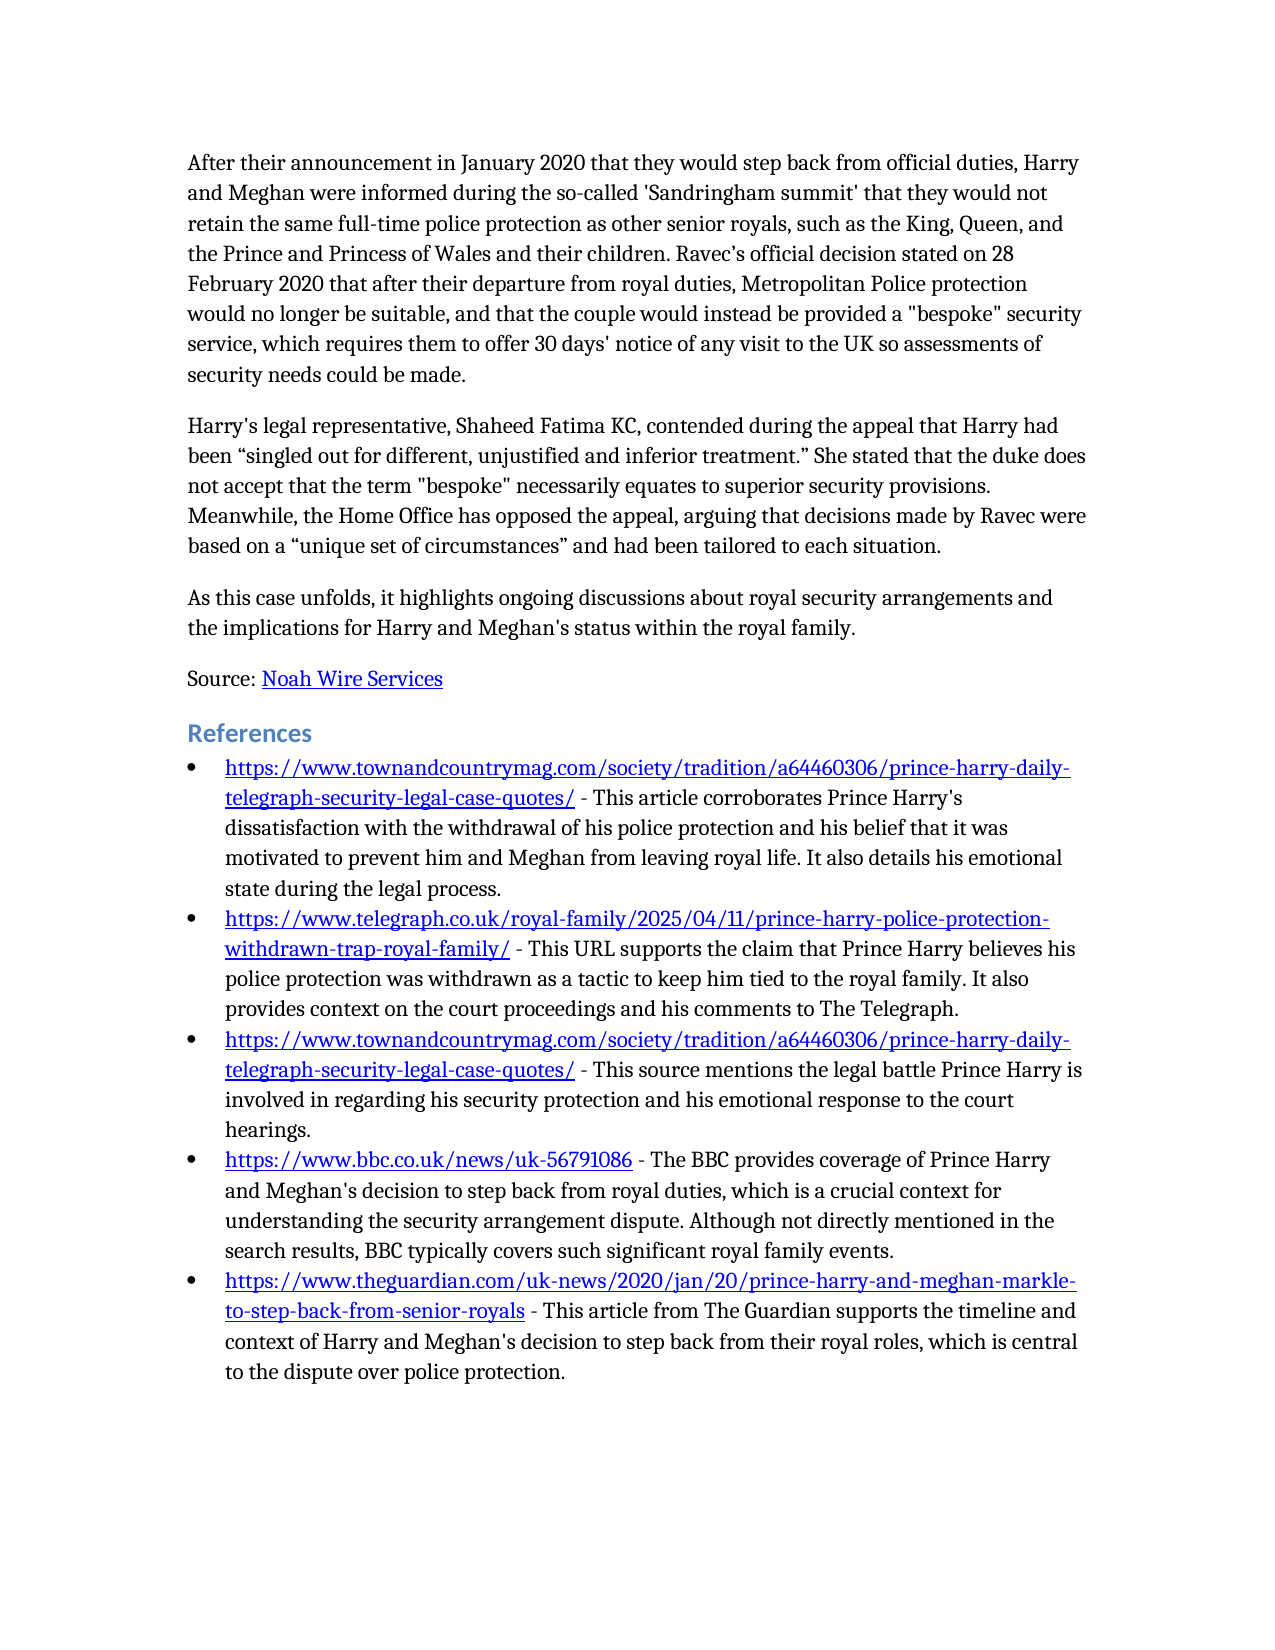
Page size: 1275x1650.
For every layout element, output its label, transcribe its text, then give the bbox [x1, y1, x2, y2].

subtitle References [187, 717, 1087, 750]
text Harry's legal representative, Shaheed Fatima KC, contended during the appeal that Harry had been “singled out for different, unjustified and inferior treatment.” She stated that the duke does not accept that the term "bespoke" necessarily equates to superior security provisions. Meanwhile, the Home Office has opposed the appeal, arguing that decisions made by Ravec were based on a “unique set of circumstances” and had been tailored to each situation. [187, 412, 1087, 560]
list https://www.bbc.co.uk/news/uk-56791086 - The BBC provides coverage of Prince Harry and Meghan's decision to step back from royal duties, which is a crucial context for understanding the security arrangement dispute. Although not directly mentioned in the search results, BBC typically covers such significant royal family events. [187, 1147, 1087, 1264]
list https://www.telegraph.co.uk/royal-family/2025/04/11/prince-harry-police-protection-withdrawn-trap-royal-family/ - This URL supports the claim that Prince Harry believes his police protection was withdrawn as a tactic to keep him tied to the royal family. It also provides context on the court proceedings and his comments to The Telegraph. [187, 906, 1087, 1023]
list https://www.townandcountrymag.com/society/tradition/a64460306/prince-harry-daily-telegraph-security-legal-case-quotes/ - This article corroborates Prince Harry's dissatisfaction with the withdrawal of his police protection and his belief that it was motivated to prevent him and Meghan from leaving royal life. It also details his emotional state during the legal process. [187, 754, 1087, 902]
text After their announcement in January 2020 that they would step back from official duties, Harry and Meghan were informed during the so-called 'Sandringham summit' that they would not retain the same full-time police protection as other senior royals, such as the King, Queen, and the Prince and Princess of Wales and their children. Ravec’s official decision stated on 28 February 2020 that after their departure from royal duties, Metropolitan Police protection would no longer be suitable, and that the couple would instead be provided a "bespoke" security service, which requires them to offer 30 days' notice of any visit to the UK so assessments of security needs could be made. [187, 150, 1087, 388]
text As this case unfolds, it highlights ongoing discussions about royal security arrangements and the implications for Harry and Meghan's status within the royal family. [187, 584, 1087, 641]
list https://www.theguardian.com/uk-news/2020/jan/20/prince-harry-and-meghan-markle-to-step-back-from-senior-royals - This article from The Guardian supports the timeline and context of Harry and Meghan's decision to step back from their royal roles, which is central to the dispute over police protection. [187, 1268, 1087, 1385]
list https://www.townandcountrymag.com/society/tradition/a64460306/prince-harry-daily-telegraph-security-legal-case-quotes/ - This source mentions the legal battle Prince Harry is involved in regarding his security protection and his emotional response to the court hearings. [187, 1026, 1087, 1143]
text Source: Noah Wire Services [187, 666, 1087, 692]
